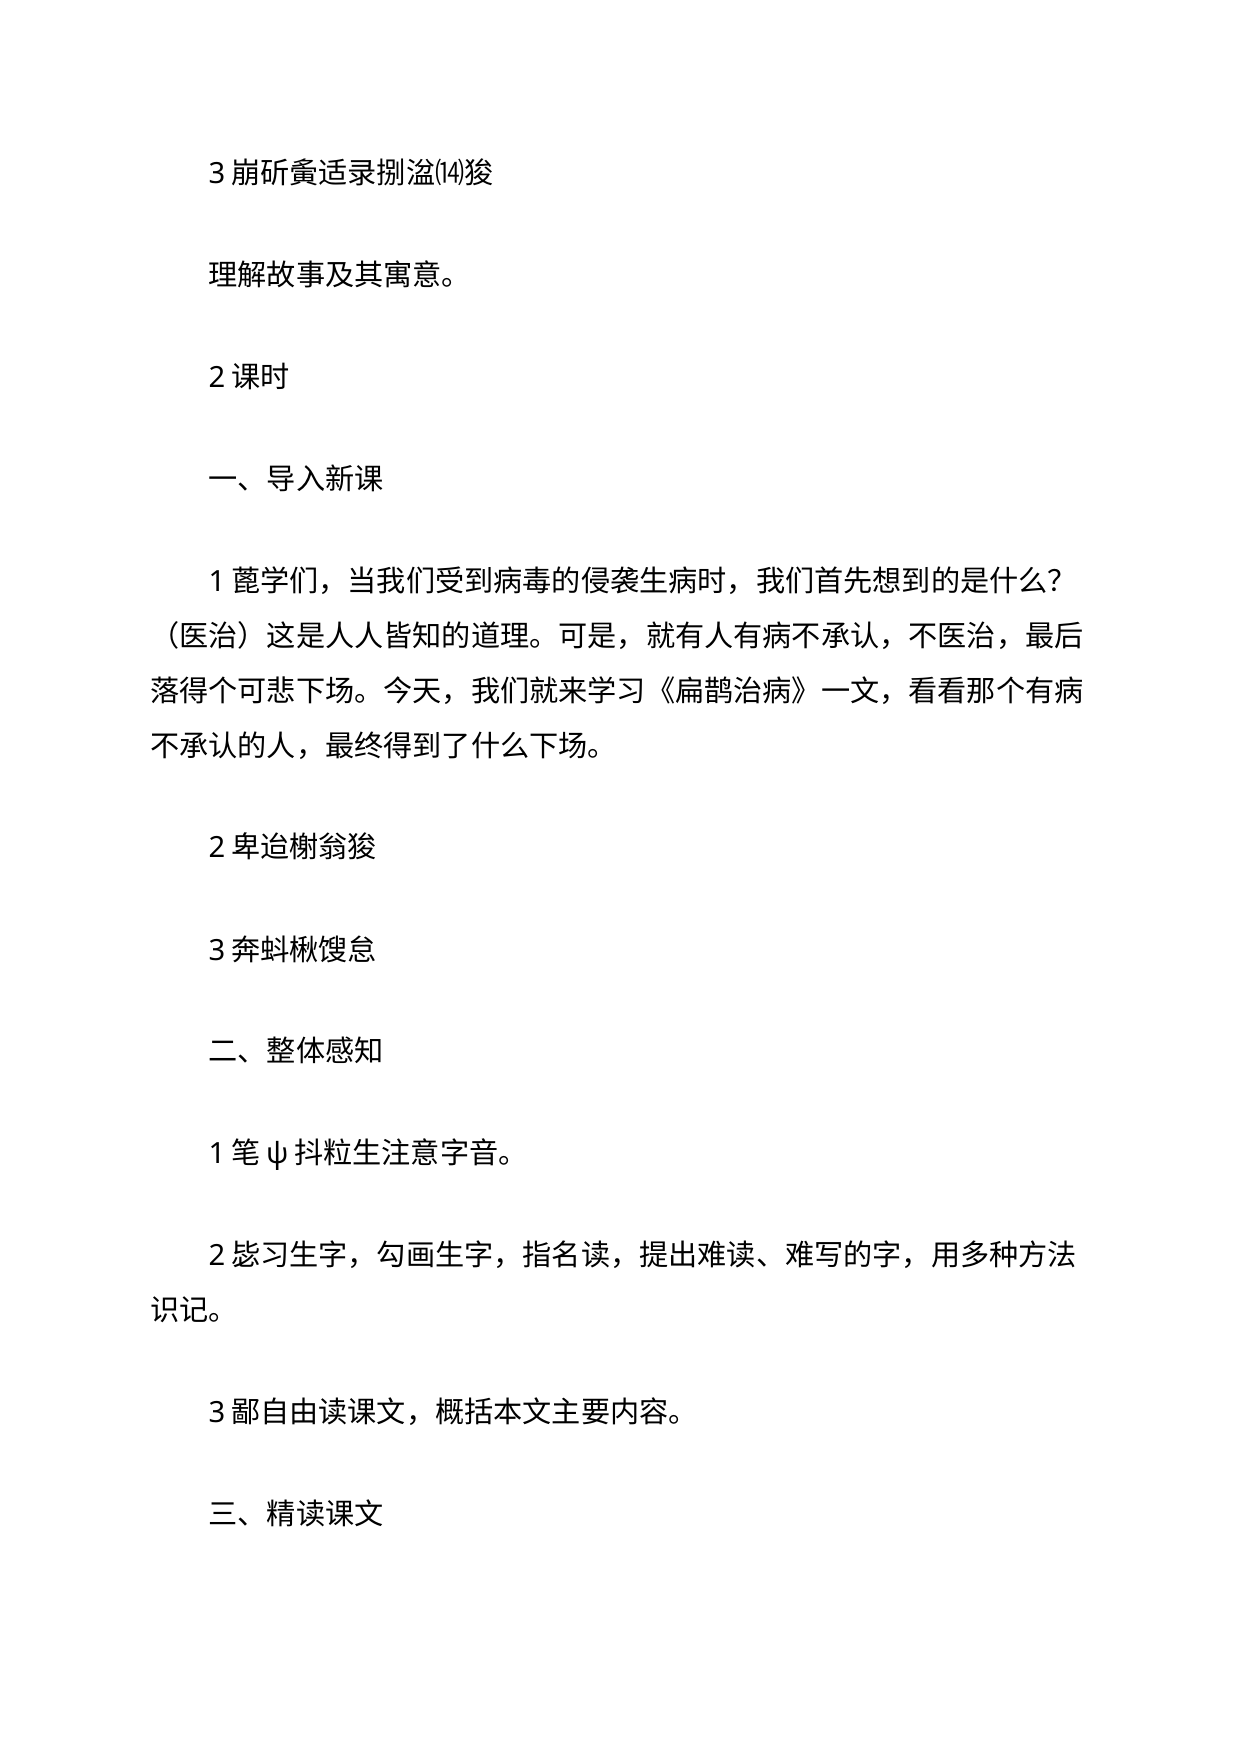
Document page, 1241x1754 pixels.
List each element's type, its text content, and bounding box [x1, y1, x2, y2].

text 1蓖学们，当我们受到病毒的侵袭生病时，我们首先想到的是什么？（医治）这是人人皆知的道理。可是，就有人有病不承认，不医治，最后落得个可悲下场。今天，我们就来学习《扁鹊治病》一文，看看那个有病不承认的人，最终得到了什么下场。 [150, 557, 1090, 764]
text 1笔ψ抖粒生注意字音。 [150, 1130, 1090, 1172]
text 3鄙自由读课文，概括本文主要内容。 [150, 1388, 1090, 1431]
text 2毖习生字，勾画生字，指名读，提出难读、难写的字，用多种方法识记。 [150, 1232, 1090, 1329]
text 二、整体感知 [150, 1028, 1090, 1070]
text 2课时 [150, 354, 1090, 396]
text 3崩斫夤适录捌湓⒁狻 [150, 150, 1090, 192]
text 一、导入新课 [150, 456, 1090, 498]
text 2卑迨榭翁狻 [150, 824, 1090, 866]
text 三、精读课文 [150, 1491, 1090, 1533]
text 理解故事及其寓意。 [150, 252, 1090, 294]
text 3奔蚪楸馊怠 [150, 926, 1090, 968]
